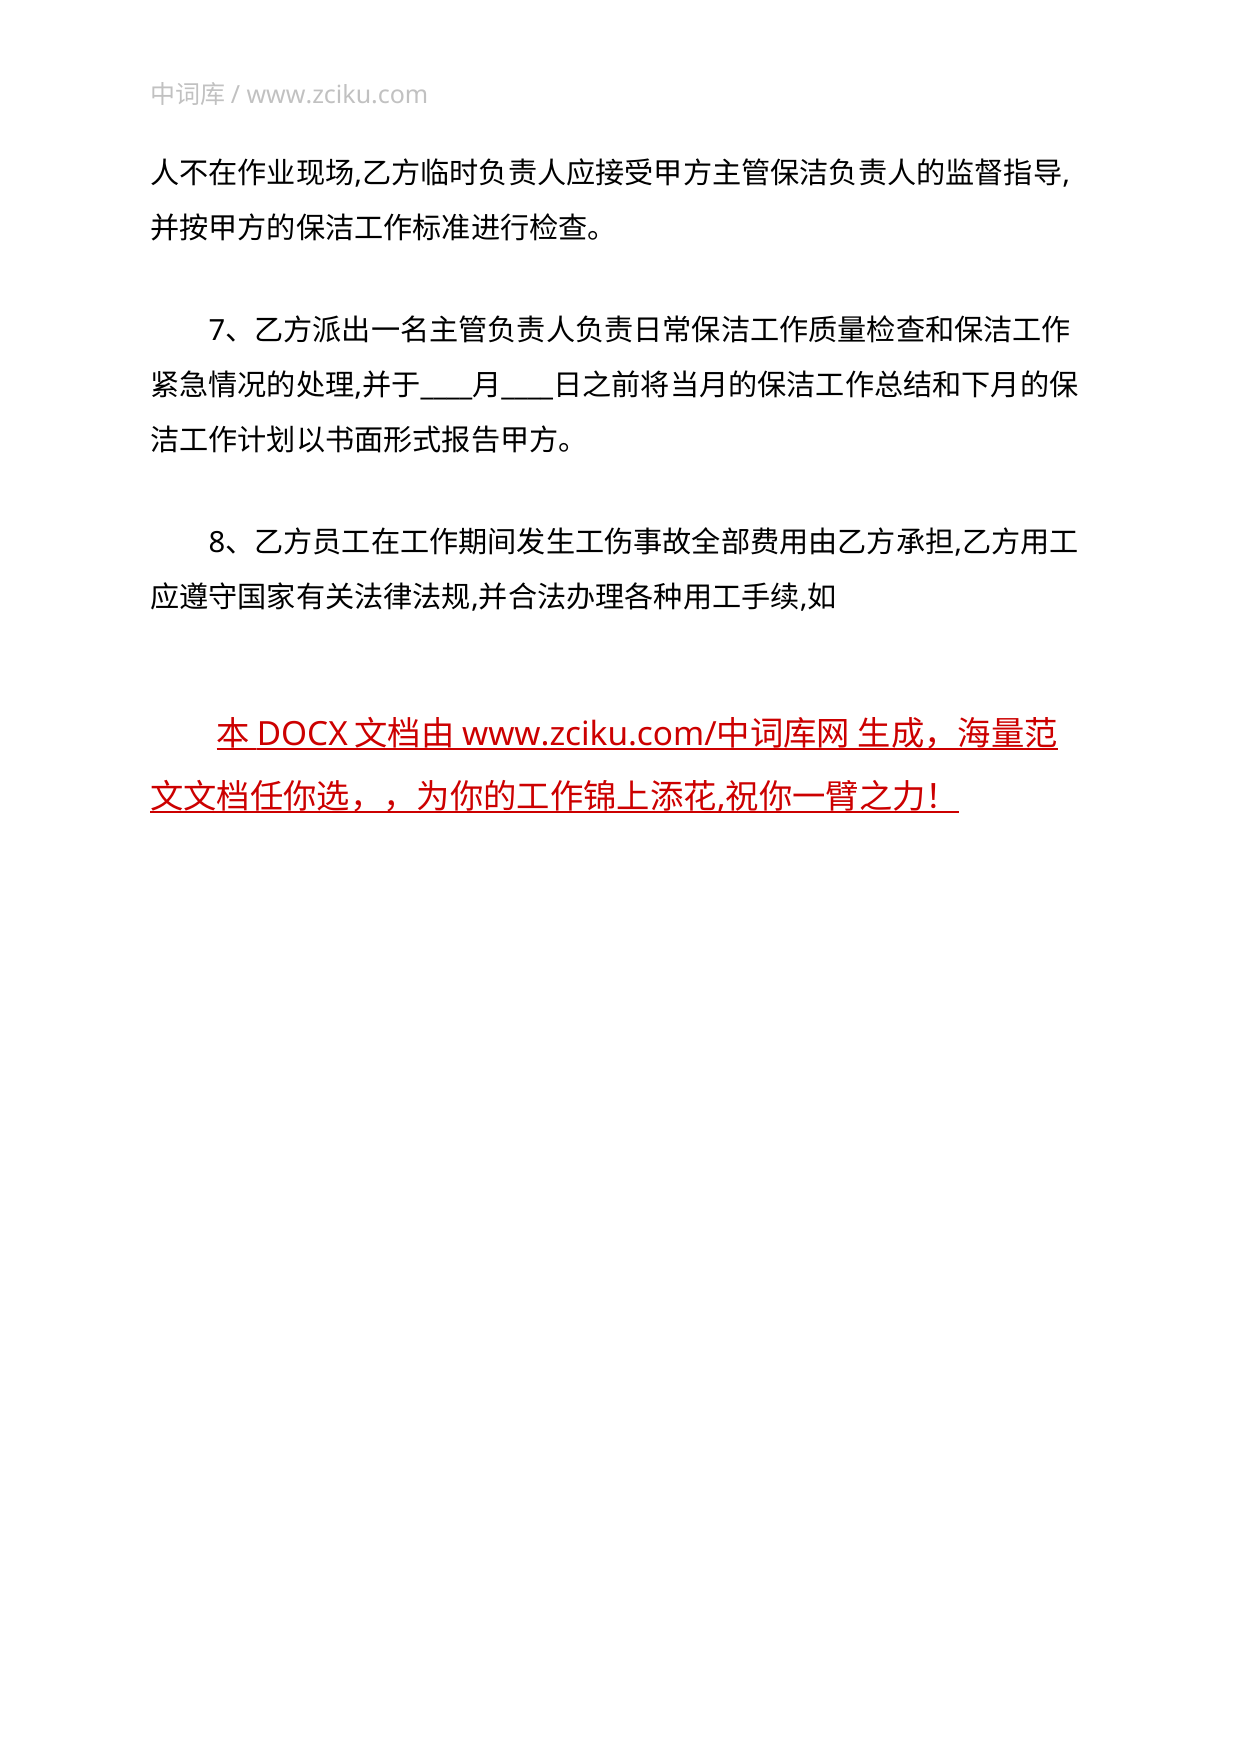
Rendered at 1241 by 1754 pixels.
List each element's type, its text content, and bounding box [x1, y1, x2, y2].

text 8、乙方员工在工作期间发生工伤事故全部费用由乙方承担,乙方用工应遵守国家有关法律法规,并合法办理各种用工手续,如 [150, 518, 1090, 616]
text 本DOCX文档由 www.zciku.com/中词库网 生成，海量范文文档任你选，，为你的工作锦上添花,祝你一臂之力！ [150, 707, 1090, 818]
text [150, 150, 1090, 247]
text 7、乙方派出一名主管负责人负责日常保洁工作质量检查和保洁工作紧急情况的处理,并于____月____日之前将当月的保洁工作总结和下月的保洁工作计划以书面形式报告甲方。 [150, 307, 1090, 459]
